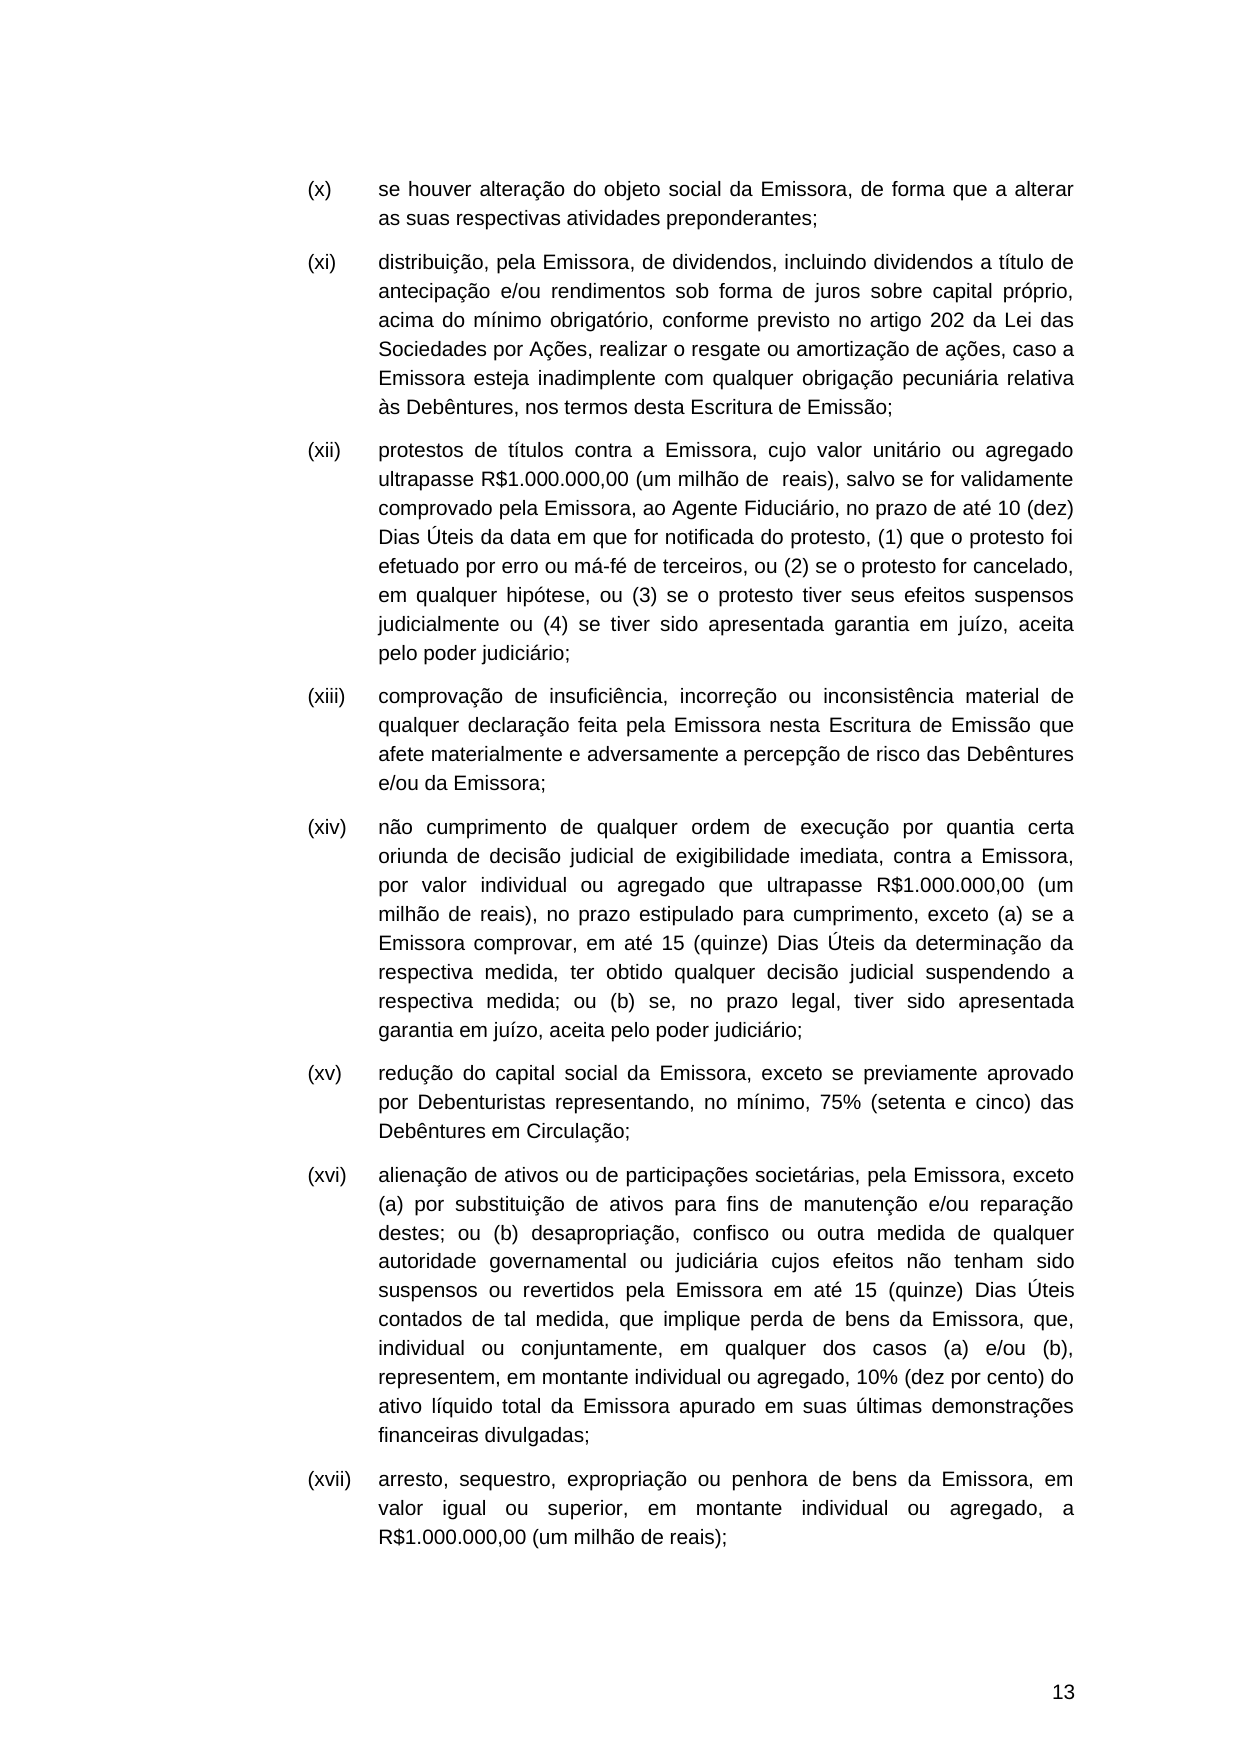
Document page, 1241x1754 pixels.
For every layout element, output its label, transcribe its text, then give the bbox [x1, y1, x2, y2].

text arresto, sequestro, expropriação ou penhora de bens da Emissora, em valor igual ou superior, em montante individual ou agregado, a R$1.000.000,00 (um milhão de reais); [307, 1467, 1075, 1548]
text se houver alteração do objeto social da Emissora, de forma que a alterar as suas respectivas atividades preponderantes; [307, 177, 1075, 230]
text comprovação de insuficiência, incorreção ou inconsistência material de qualquer declaração feita pela Emissora nesta Escritura de Emissão que afete materialmente e adversamente a percepção de risco das Debêntures e/ou da Emissora; [307, 684, 1075, 795]
text alienação de ativos ou de participações societárias, pela Emissora, exceto (a) por substituição de ativos para fins de manutenção e/ou reparação destes; ou (b) desapropriação, confisco ou outra medida de qualquer autoridade governamental ou judiciária cujos efeitos não tenham sido suspensos ou revertidos pela Emissora em até 15 (quinze) Dias Úteis contados de tal medida, que implique perda de bens da Emissora, que, individual ou conjuntamente, em qualquer dos casos (a) e/ou (b), representem, em montante individual ou agregado, 10% (dez por cento) do ativo líquido total da Emissora apurado em suas últimas demonstrações financeiras divulgadas; [307, 1162, 1075, 1447]
text protestos de títulos contra a Emissora, cujo valor unitário ou agregado ultrapasse R$1.000.000,00 (um milhão de reais), salvo se for validamente comprovado pela Emissora, ao Agente Fiduciário, no prazo de até 10 (dez) Dias Úteis da data em que for notificada do protesto, (1) que o protesto foi efetuado por erro ou má-fé de terceiros, ou (2) se o protesto for cancelado, em qualquer hipótese, ou (3) se o protesto tiver seus efeitos suspensos judicialmente ou (4) se tiver sido apresentada garantia em juízo, aceita pelo poder judiciário; [307, 438, 1075, 665]
text não cumprimento de qualquer ordem de execução por quantia certa oriunda de decisão judicial de exigibilidade imediata, contra a Emissora, por valor individual ou agregado que ultrapasse R$1.000.000,00 (um milhão de reais), no prazo estipulado para cumprimento, exceto (a) se a Emissora comprovar, em até 15 (quinze) Dias Úteis da determinação da respectiva medida, ter obtido qualquer decisão judicial suspendendo a respectiva medida; ou (b) se, no prazo legal, tiver sido apresentada garantia em juízo, aceita pelo poder judiciário; [307, 815, 1075, 1041]
text distribuição, pela Emissora, de dividendos, incluindo dividendos a título de antecipação e/ou rendimentos sob forma de juros sobre capital próprio, acima do mínimo obrigatório, conforme previsto no artigo 202 da Lei das Sociedades por Ações, realizar o resgate ou amortização de ações, caso a Emissora esteja inadimplente com qualquer obrigação pecuniária relativa às Debêntures, nos termos desta Escritura de Emissão; [307, 250, 1075, 418]
text redução do capital social da Emissora, exceto se previamente aprovado por Debenturistas representando, no mínimo, 75% (setenta e cinco) das Debêntures em Circulação; [307, 1061, 1075, 1143]
